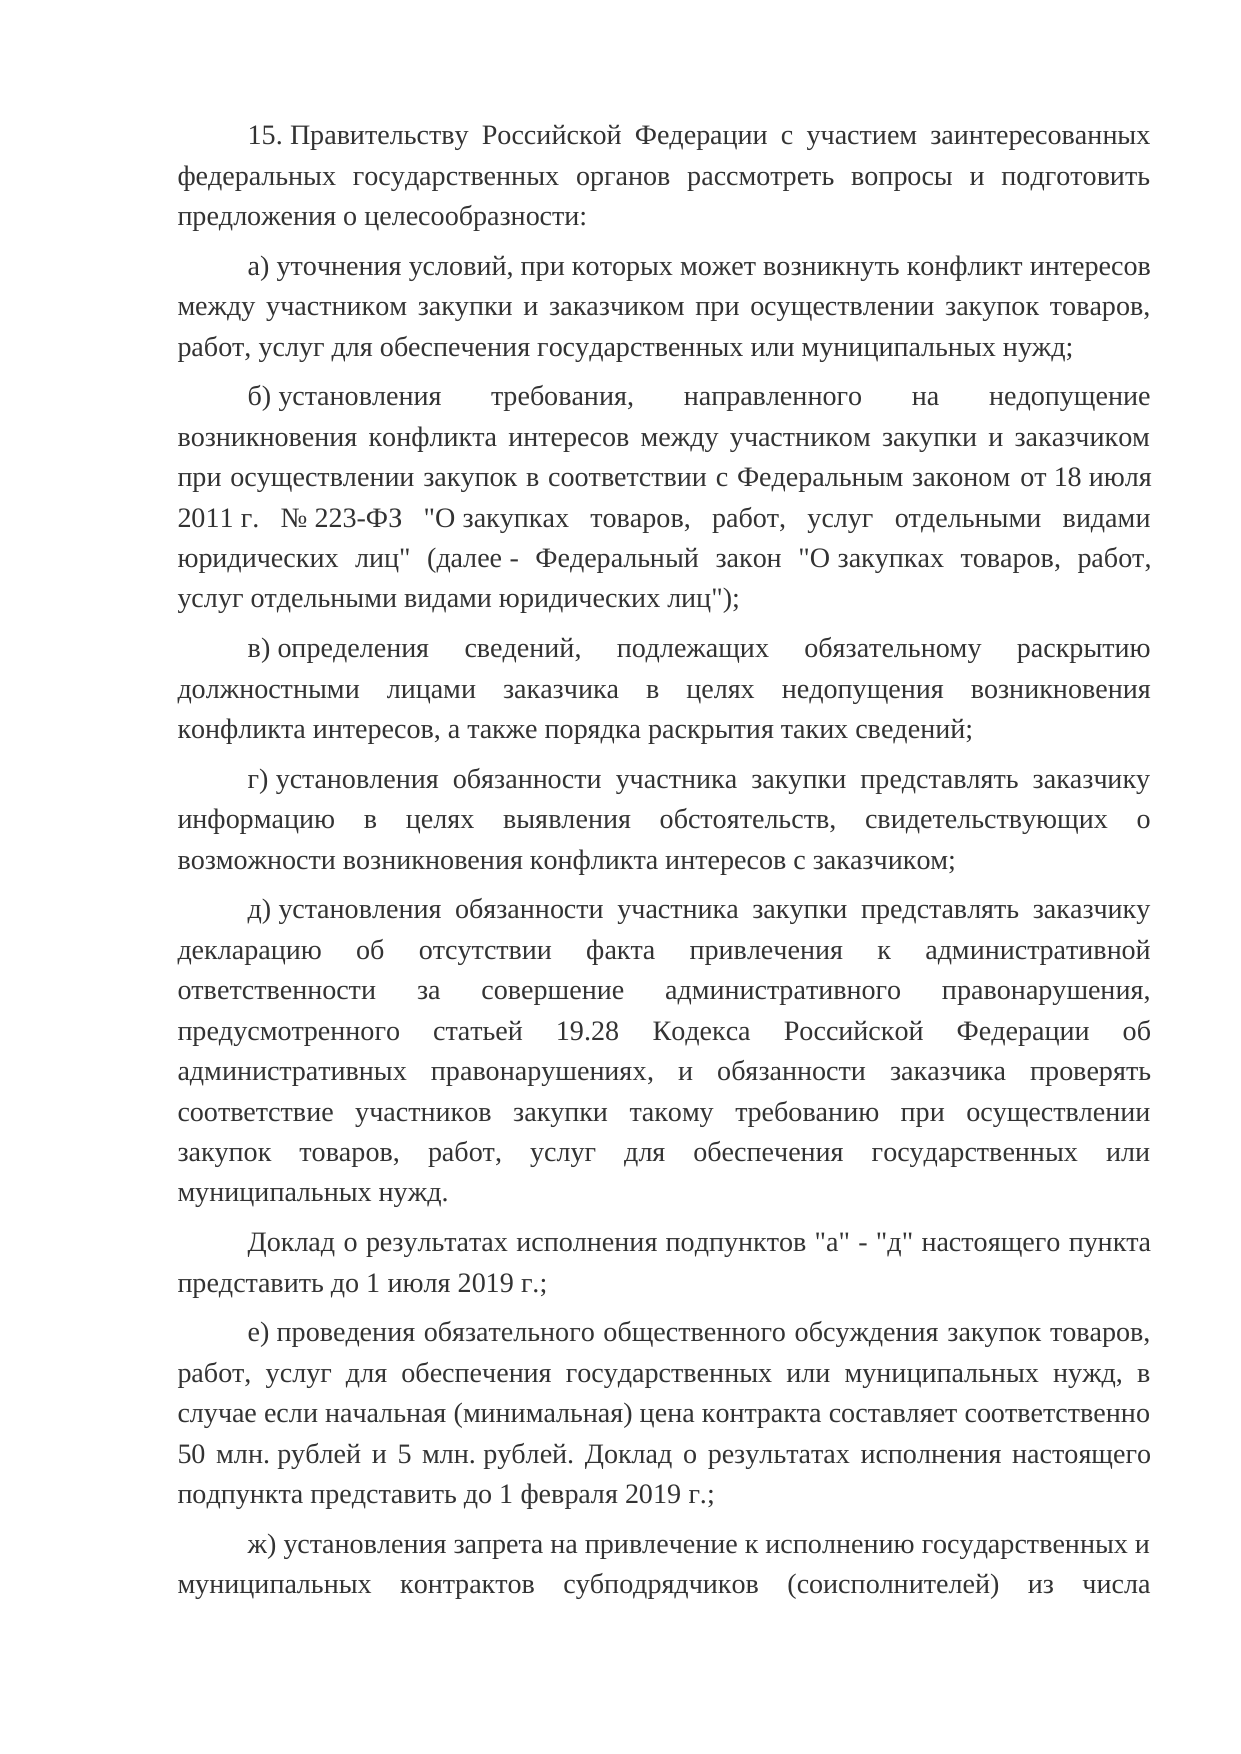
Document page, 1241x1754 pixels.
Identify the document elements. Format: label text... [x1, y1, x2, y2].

text 15. Правительству Российской Федерации с участием заинтересованных федеральных государственных органов рассмотреть вопросы и подготовить предложения о целесообразности: [177, 118, 1152, 231]
text д) установления обязанности участника закупки представлять заказчику декларацию об отсутствии факта привлечения к административной ответственности за совершение административного правонарушения, предусмотренного статьей 19.28 Кодекса Российской Федерации об административных правонарушениях, и обязанности заказчика проверять соответствие участников закупки такому требованию при осуществлении закупок товаров, работ, услуг для обеспечения государственных или муниципальных нужд. [177, 892, 1152, 1208]
text г) установления обязанности участника закупки представлять заказчику информацию в целях выявления обстоятельств, свидетельствующих о возможности возникновения конфликта интересов с заказчиком; [177, 762, 1152, 875]
text б) установления требования, направленного на недопущение возникновения конфликта интересов между участником закупки и заказчиком при осуществлении закупок в соответствии с Федеральным законом от 18 июля 2011 г. № 223-ФЗ "О закупках товаров, работ, услуг отдельными видами юридических лиц" (далее - Федеральный закон "О закупках товаров, работ, услуг отдельными видами юридических лиц"); [177, 379, 1152, 614]
text Доклад о результатах исполнения подпунктов "а" - "д" настоящего пункта представить до 1 июля 2019 г.; [177, 1225, 1152, 1298]
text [177, 1527, 1152, 1600]
text а) уточнения условий, при которых может возникнуть конфликт интересов между участником закупки и заказчиком при осуществлении закупок товаров, работ, услуг для обеспечения государственных или муниципальных нужд; [177, 249, 1152, 362]
text е) проведения обязательного общественного обсуждения закупок товаров, работ, услуг для обеспечения государственных или муниципальных нужд, в случае если начальная (минимальная) цена контракта составляет соответственно 50 млн. рублей и 5 млн. рублей. Доклад о результатах исполнения настоящего подпункта представить до 1 февраля 2019 г.; [177, 1315, 1152, 1509]
text в) определения сведений, подлежащих обязательному раскрытию должностными лицами заказчика в целях недопущения возникновения конфликта интересов, а также порядка раскрытия таких сведений; [177, 631, 1152, 744]
